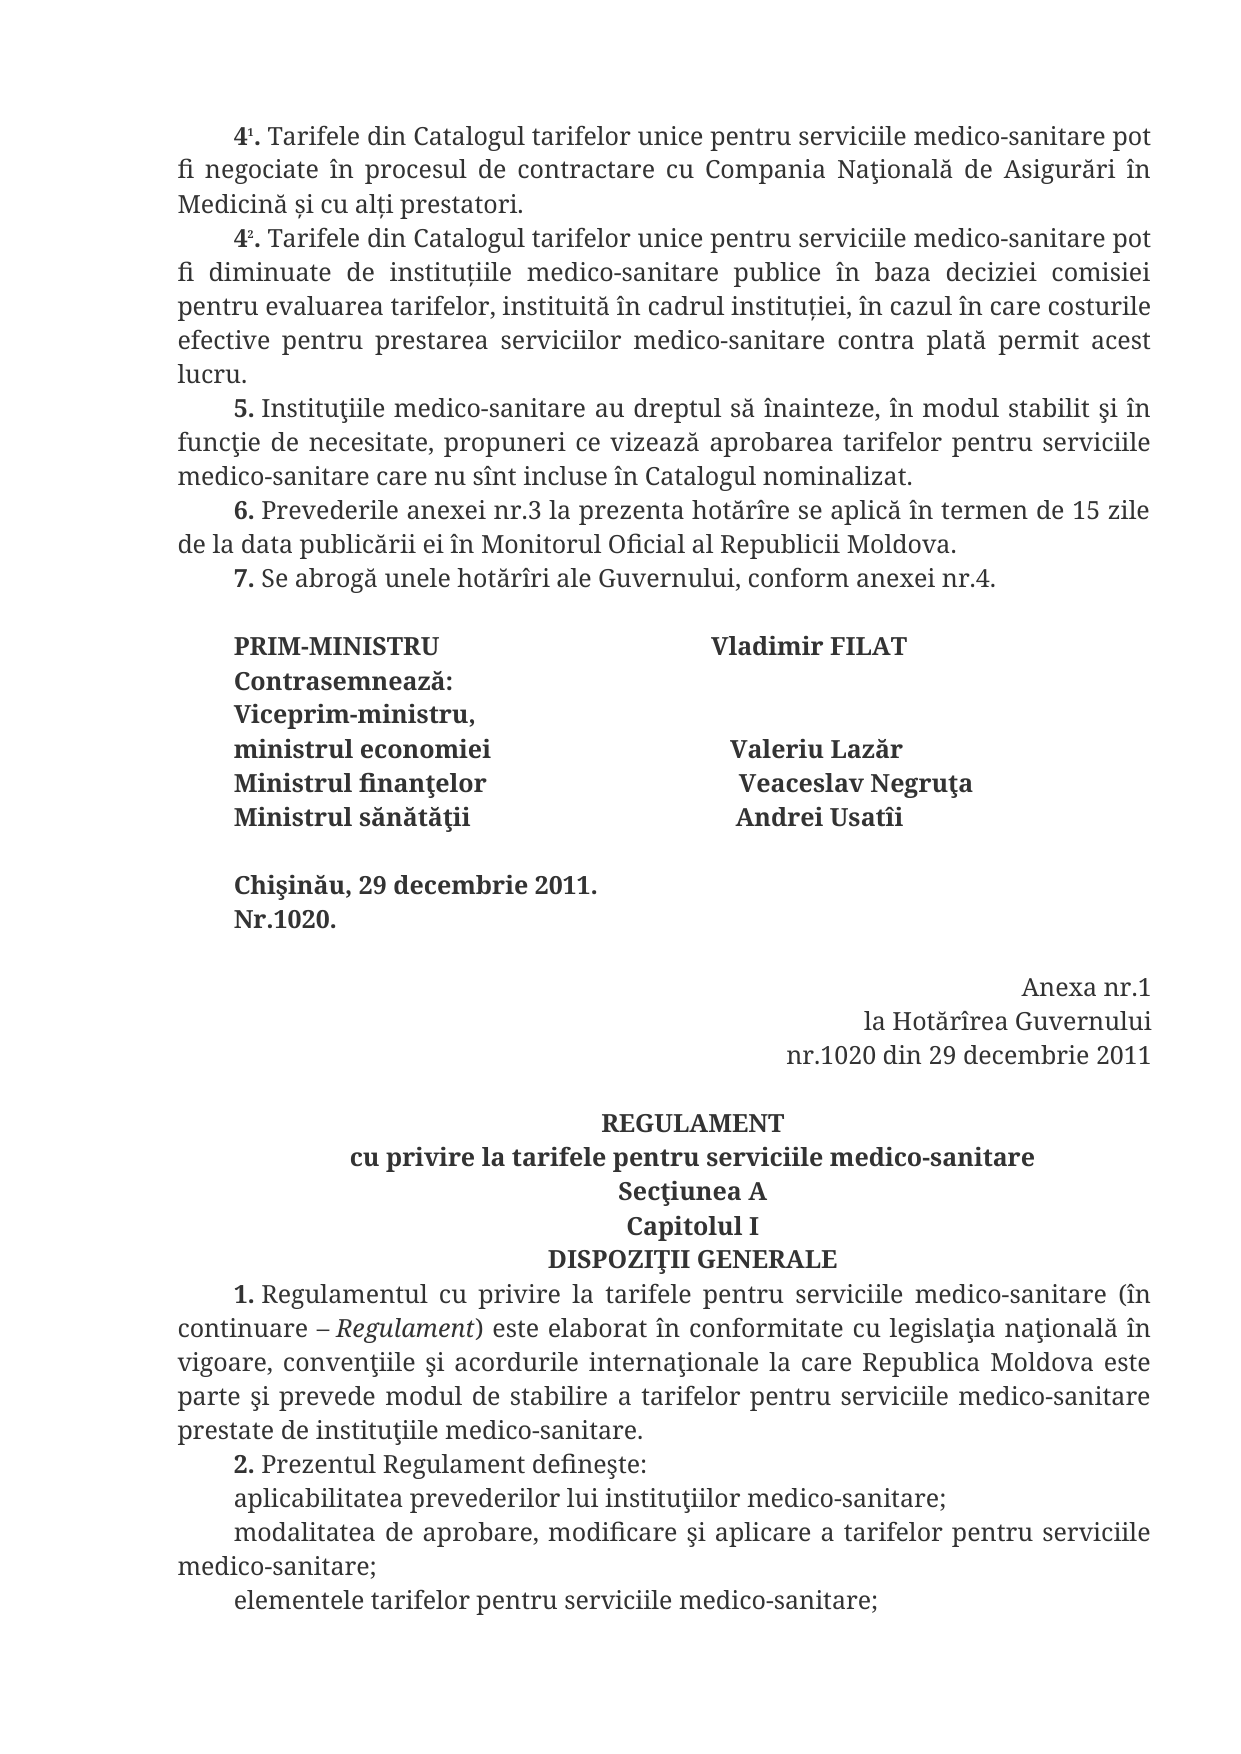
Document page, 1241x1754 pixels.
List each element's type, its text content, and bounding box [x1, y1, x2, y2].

text 6. Prevederile anexei nr.3 la prezenta hotărîre se aplică în termen de 15 zile de la data publicării ei în Monitorul Oficial al Republicii Moldova. [177, 493, 1152, 561]
text nr.1020 din 29 decembrie 2011 [177, 1038, 1152, 1072]
text Nr.1020. [177, 902, 1152, 936]
text Ministrul finanţelor Veaceslav Negruţa [177, 765, 1152, 799]
text DISPOZIŢII GENERALE [177, 1242, 1152, 1276]
text Contrasemnează: [177, 663, 1152, 697]
text Chişinău, 29 decembrie 2011. [177, 867, 1152, 902]
text Capitolul I [177, 1208, 1152, 1242]
text 7. Se abrogă unele hotărîri ale Guvernului, conform anexei nr.4. [177, 561, 1152, 595]
text REGULAMENT [177, 1106, 1152, 1140]
text Ministrul sănătăţii Andrei Usatîi [177, 799, 1152, 833]
text 2. Prezentul Regulament defineşte: [177, 1447, 1152, 1481]
text 41. Tarifele din Catalogul tarifelor unice pentru serviciile medico-sanitare pot fi negociate în procesul de contractare cu Compania Naţională de Asigurări în Medicină și cu alți prestatori. [177, 118, 1152, 220]
text 42. Tarifele din Catalogul tarifelor unice pentru serviciile medico-sanitare pot fi diminuate de instituțiile medico-sanitare publice în baza deciziei comisiei pentru evaluarea tarifelor, instituită în cadrul instituției, în cazul în care costurile efective pentru prestarea serviciilor medico-sanitare contra plată permit acest lucru. [177, 220, 1152, 391]
text ministrul economiei Valeriu Lazăr [177, 731, 1152, 765]
text 1. Regulamentul cu privire la tarifele pentru serviciile medico-sanitare (în continuare – Regulament) este elaborat în conformitate cu legislaţia naţională în vigoare, convenţiile şi acordurile internaţionale la care Republica Moldova este parte şi prevede modul de stabilire a tarifelor pentru serviciile medico-sanitare prestate de instituţiile medico-sanitare. [177, 1276, 1152, 1447]
text aplicabilitatea prevederilor lui instituţiilor medico-sanitare; [177, 1481, 1152, 1515]
text Viceprim-ministru, [177, 697, 1152, 731]
text PRIM-MINISTRU Vladimir FILAT [177, 629, 1152, 663]
text la Hotărîrea Guvernului [177, 1004, 1152, 1038]
text cu privire la tarifele pentru serviciile medico-sanitare [177, 1140, 1152, 1174]
text Anexa nr.1 [177, 970, 1152, 1004]
text 5. Instituţiile medico-sanitare au dreptul să înainteze, în modul stabilit şi în funcţie de necesitate, propuneri ce vizează aprobarea tarifelor pentru serviciile medico-sanitare care nu sînt incluse în Catalogul nominalizat. [177, 391, 1152, 493]
text modalitatea de aprobare, modificare şi aplicare a tarifelor pentru serviciile medico-sanitare; [177, 1515, 1152, 1583]
text elementele tarifelor pentru serviciile medico-sanitare; [177, 1583, 1152, 1617]
text Secţiunea A [177, 1174, 1152, 1208]
